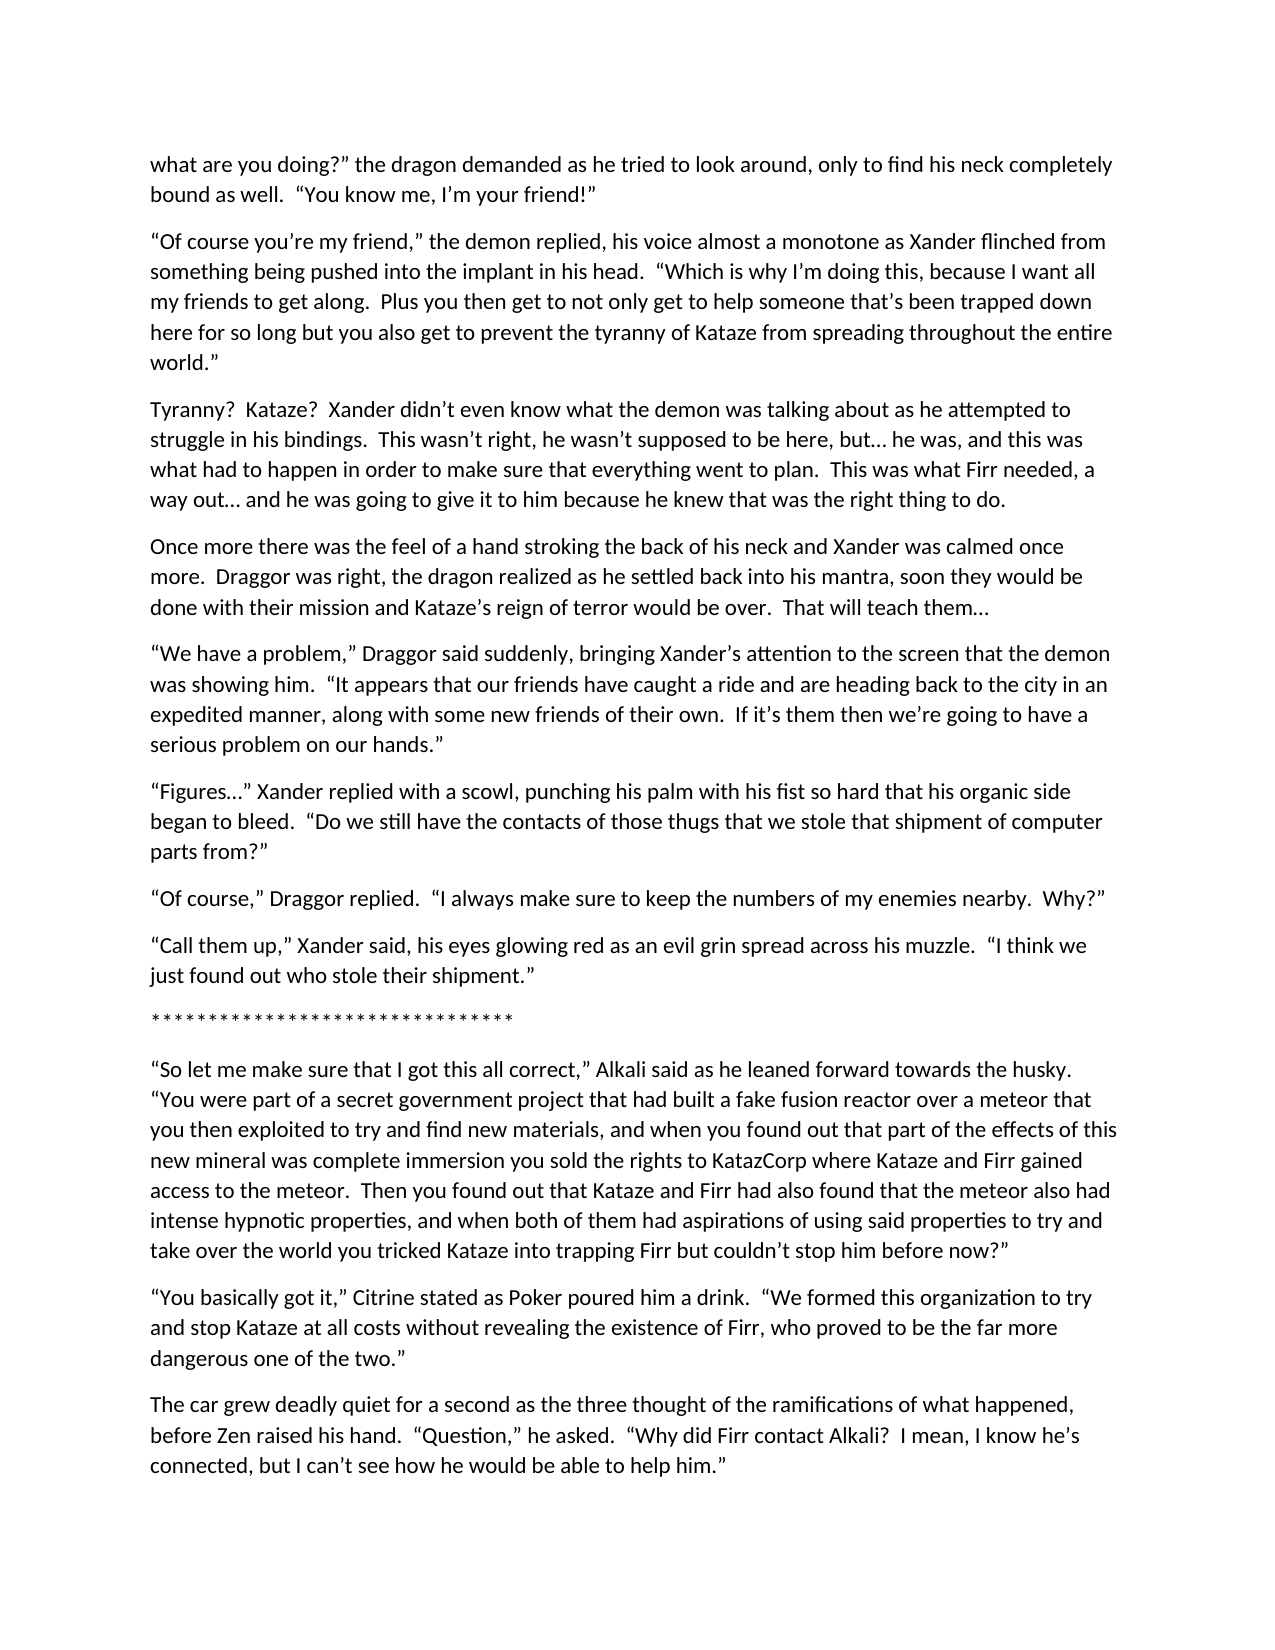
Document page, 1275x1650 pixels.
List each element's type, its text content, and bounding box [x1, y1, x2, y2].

text “Figures…” Xander replied with a scowl, punching his palm with his fist so hard that his organic side began to bleed. “Do we still have the contacts of those thugs that we stole that shipment of computer parts from?” [150, 777, 1125, 866]
text Once more there was the feel of a hand stroking the back of his neck and Xander was calmed once more. Draggor was right, the dragon realized as he settled back into his mantra, soon they would be done with their mission and Kataze’s reign of terror would be over. That will teach them… [150, 532, 1125, 621]
text “You basically got it,” Citrine stated as Poker poured him a drink. “We formed this organization to try and stop Kataze at all costs without revealing the existence of Firr, who proved to be the far more dangerous one of the two.” [150, 1283, 1125, 1372]
text ******************************** [150, 1008, 1125, 1036]
text The car grew deadly quiet for a second as the three thought of the ramifications of what happened, before Zen raised his hand. “Question,” he asked. “Why did Firr contact Alkali? I mean, I know he’s connected, but I can’t see how he would be able to help him.” [150, 1391, 1125, 1479]
text “So let me make sure that I got this all correct,” Alkali said as he leaned forward towards the husky. “You were part of a secret government project that had built a fake fusion reactor over a meteor that you then exploited to try and find new materials, and when you found out that part of the effects of this new mineral was complete immersion you sold the rights to KatazCorp where Kataze and Firr gained access to the meteor. Then you found out that Kataze and Firr had also found that the meteor also had intense hypnotic properties, and when both of them had aspirations of using said properties to try and take over the world you tricked Kataze into trapping Firr but couldn’t stop him before now?” [150, 1055, 1125, 1264]
text “Of course,” Draggor replied. “I always make sure to keep the numbers of my enemies nearby. Why?” [150, 884, 1125, 912]
text Tyranny? Kataze? Xander didn’t even know what the demon was talking about as he attempted to struggle in his bindings. This wasn’t right, he wasn’t supposed to be here, but… he was, and this was what had to happen in order to make sure that everything went to plan. This was what Firr needed, a way out… and he was going to give it to him because he knew that was the right thing to do. [150, 395, 1125, 513]
text “We have a problem,” Draggor said suddenly, bringing Xander’s attention to the screen that the demon was showing him. “It appears that our friends have caught a ride and are heading back to the city in an expedited manner, along with some new friends of their own. If it’s them then we’re going to have a serious problem on our hands.” [150, 639, 1125, 758]
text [150, 150, 1125, 208]
text “Of course you’re my friend,” the demon replied, his voice almost a monotone as Xander flinched from something being pushed into the implant in his head. “Which is why I’m doing this, because I want all my friends to get along. Plus you then get to not only get to help someone that’s been trapped down here for so long but you also get to prevent the tyranny of Kataze from spreading throughout the entire world.” [150, 227, 1125, 376]
text “Call them up,” Xander said, his eyes glowing red as an evil grin spread across his muzzle. “I think we just found out who stole their shipment.” [150, 931, 1125, 989]
